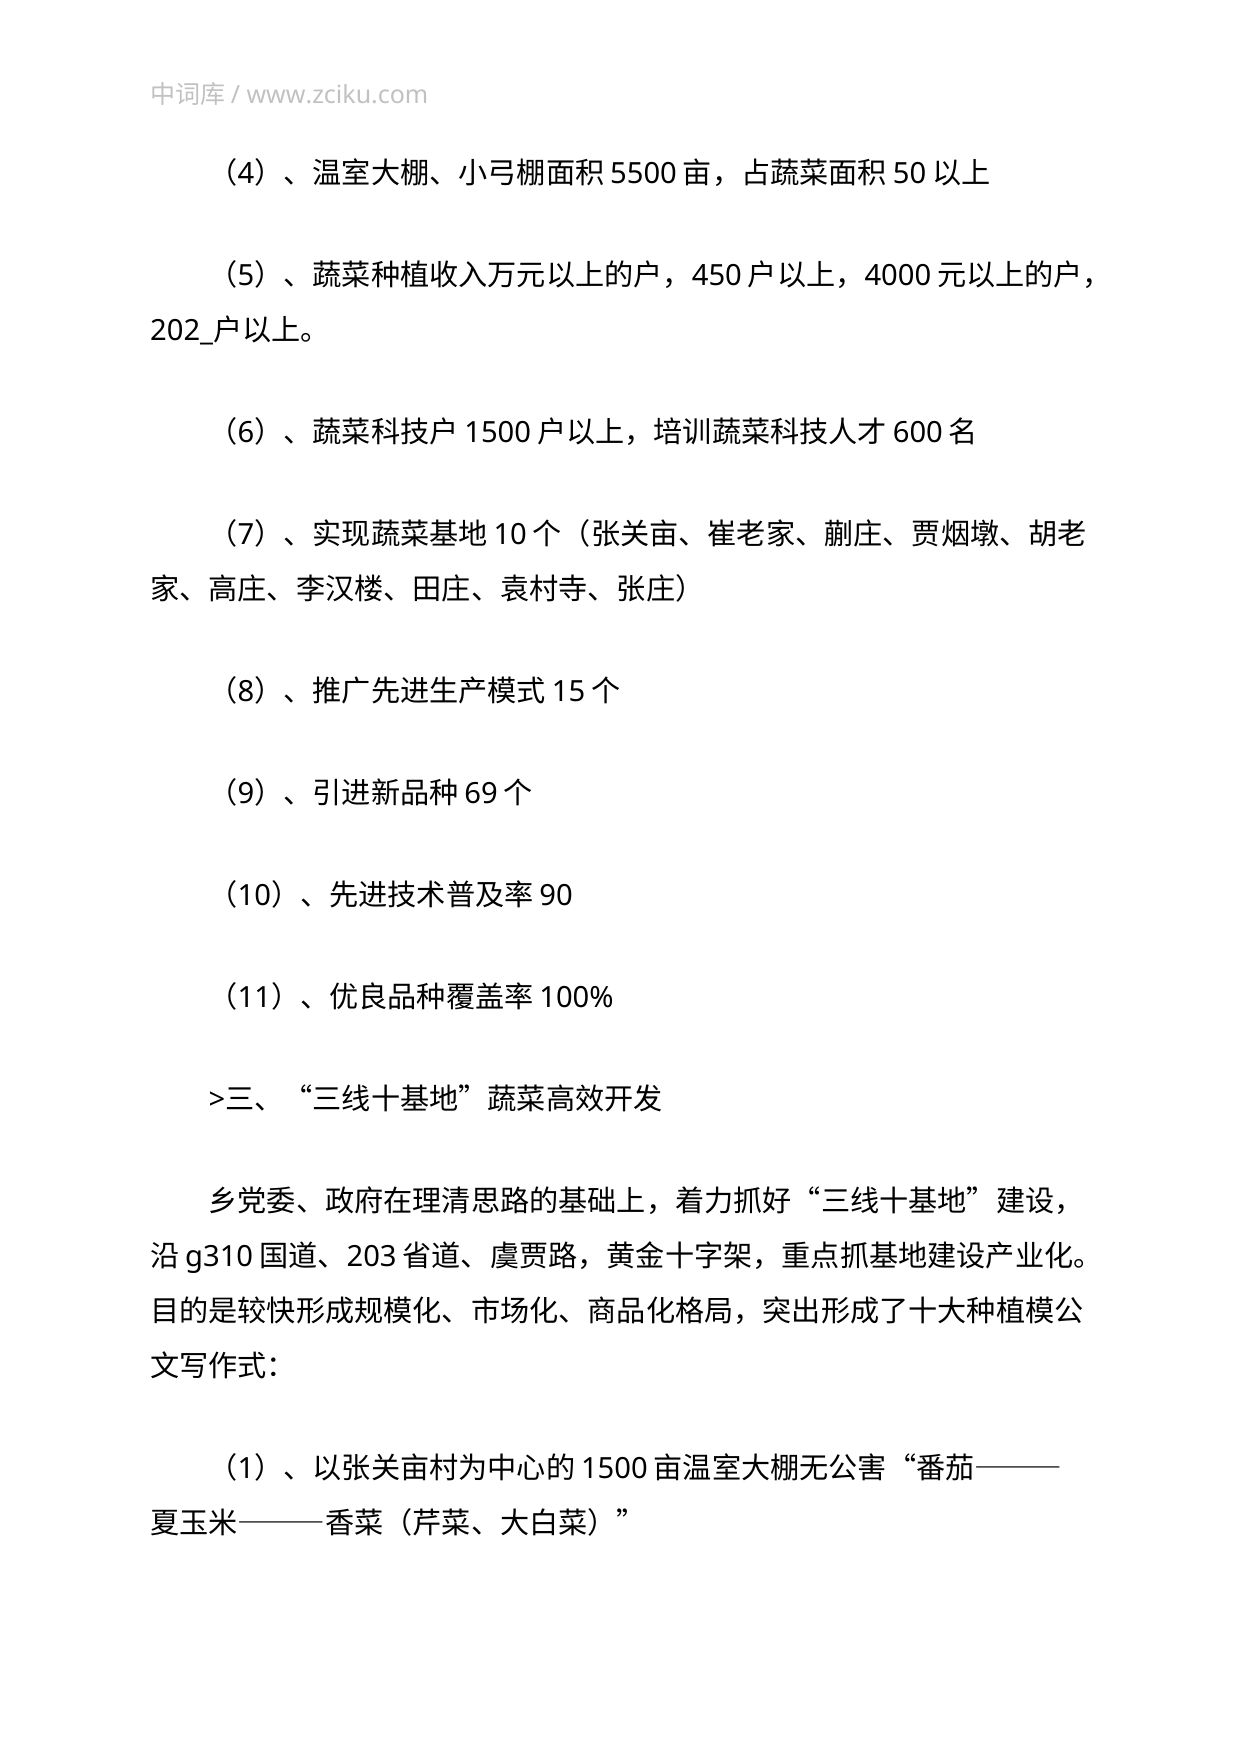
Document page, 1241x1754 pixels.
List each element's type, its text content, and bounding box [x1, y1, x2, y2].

text （5）、蔬菜种植收入万元以上的户，450户以上，4000元以上的户，202_户以上。 [150, 252, 1090, 349]
text 乡党委、政府在理清思路的基础上，着力抓好“三线十基地”建设，沿g310国道、203省道、虞贾路，黄金十字架，重点抓基地建设产业化。目的是较快形成规模化、市场化、商品化格局，突出形成了十大种植模公文写作式： [150, 1178, 1090, 1385]
text >三、“三线十基地”蔬菜高效开发 [150, 1076, 1090, 1118]
text （11）、优良品种覆盖率100% [150, 974, 1090, 1016]
text （1）、以张关亩村为中心的1500亩温室大棚无公害“番茄———夏玉米———香菜（芹菜、大白菜）” [150, 1444, 1090, 1541]
text （9）、引进新品种69个 [150, 770, 1090, 812]
text （7）、实现蔬菜基地10个（张关亩、崔老家、蒯庄、贾烟墩、胡老家、高庄、李汉楼、田庄、袁村寺、张庄） [150, 511, 1090, 608]
text （6）、蔬菜科技户1500户以上，培训蔬菜科技人才600名 [150, 409, 1090, 451]
text （8）、推广先进生产模式15个 [150, 668, 1090, 710]
text （10）、先进技术普及率90 [150, 872, 1090, 914]
text （4）、温室大棚、小弓棚面积5500亩，占蔬菜面积50以上 [150, 150, 1090, 192]
